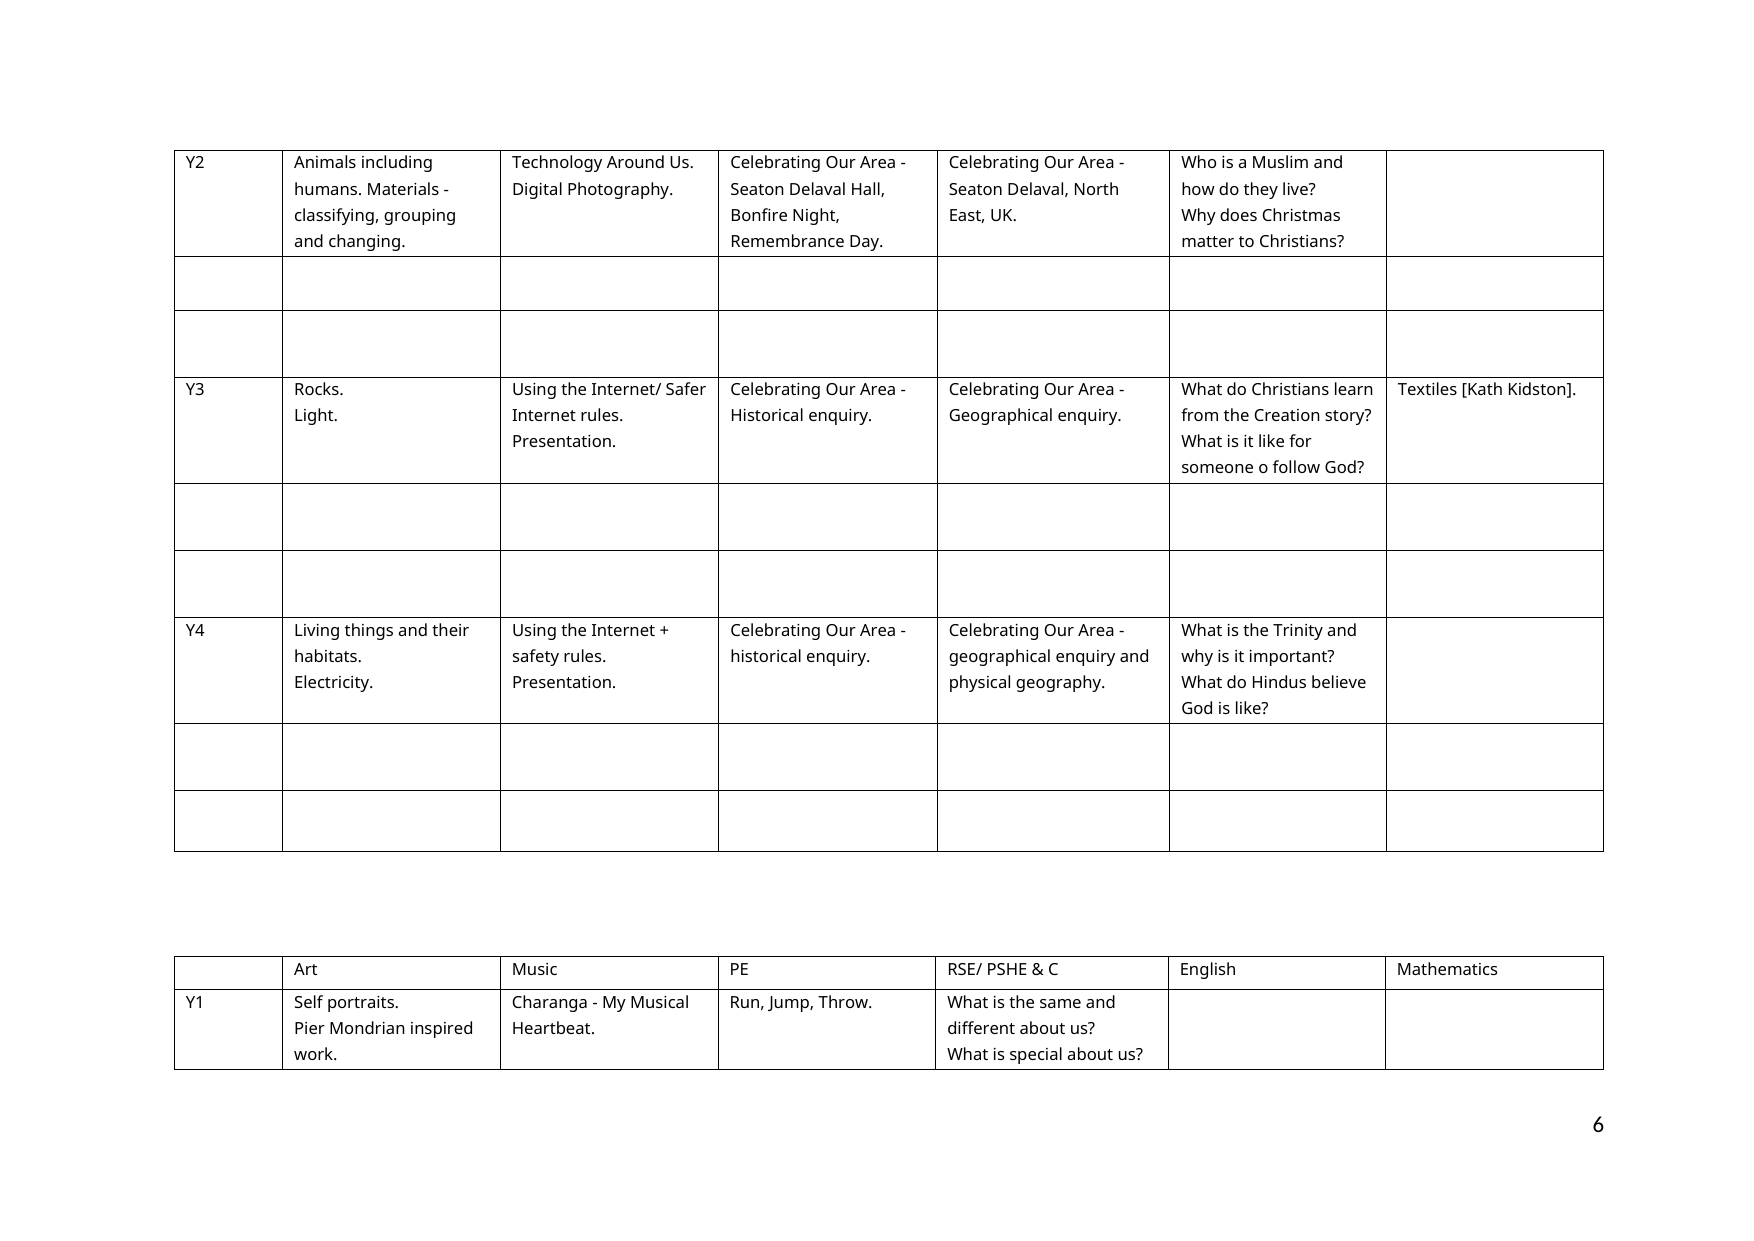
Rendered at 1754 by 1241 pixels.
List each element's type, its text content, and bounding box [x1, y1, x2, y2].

table_cell [1387, 151, 1603, 256]
table_cell Y2 [175, 151, 282, 256]
table_cell Y4 [175, 618, 282, 723]
table_cell Rocks. Light. [283, 378, 500, 482]
table_header Mathematics [1386, 957, 1603, 989]
table_cell Run, Jump, Throw. [719, 990, 935, 1069]
table_cell [1387, 791, 1603, 851]
table_cell [719, 484, 937, 550]
table_cell [283, 484, 500, 550]
table_cell [1387, 551, 1603, 617]
table_cell [938, 484, 1169, 550]
table_cell [1170, 724, 1386, 790]
table_cell [175, 551, 282, 617]
table_header RSE/ PSHE & C [936, 957, 1168, 989]
table_cell Technology Around Us. Digital Photography. [501, 151, 718, 256]
table_cell [719, 257, 937, 309]
table_cell [1387, 618, 1603, 723]
table_cell Textiles [Kath Kidston]. [1387, 378, 1603, 482]
table_cell [175, 257, 282, 309]
table_cell [938, 724, 1169, 790]
table_cell [283, 791, 500, 851]
table_cell Y1 [175, 990, 282, 1069]
table_header [175, 957, 282, 989]
table_cell [175, 484, 282, 550]
table_cell [501, 257, 718, 309]
table_cell [938, 257, 1169, 309]
table_cell [938, 311, 1169, 377]
table_cell [1387, 484, 1603, 550]
table_cell [501, 724, 718, 790]
table_cell Celebrating Our Area -Historical enquiry. [719, 378, 937, 482]
table_cell [1170, 551, 1386, 617]
table_cell [938, 791, 1169, 851]
table_cell Charanga - My Musical Heartbeat. [501, 990, 718, 1069]
table_cell [1169, 990, 1385, 1069]
table_cell [1386, 990, 1603, 1069]
table_cell Y3 [175, 378, 282, 482]
table_cell Celebrating Our Area - geographical enquiry and physical geography. [938, 618, 1169, 723]
table_cell [175, 311, 282, 377]
table_cell [501, 551, 718, 617]
table_cell [1387, 724, 1603, 790]
table_cell Using the Internet + safety rules. Presentation. [501, 618, 718, 723]
table_header Music [501, 957, 718, 989]
table_cell Living things and their habitats. Electricity. [283, 618, 500, 723]
table_cell [283, 551, 500, 617]
table_cell Animals including humans. Materials - classifying, grouping and changing. [283, 151, 500, 256]
table_cell [719, 724, 937, 790]
table_cell [283, 257, 500, 309]
table_cell What is the same and different about us? What is special about us? [936, 990, 1168, 1069]
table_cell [938, 151, 1169, 256]
table_cell [501, 791, 718, 851]
table_cell [1170, 484, 1386, 550]
table_cell [1170, 311, 1386, 377]
table_cell What do Christians learn from the Creation story? What is it like for someone o follow God? [1170, 378, 1386, 482]
table_cell [938, 551, 1169, 617]
table_cell [175, 724, 282, 790]
table_cell [283, 311, 500, 377]
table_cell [283, 990, 500, 1069]
table_header Art [283, 957, 500, 989]
table_cell [175, 791, 282, 851]
table_cell Celebrating Our Area - historical enquiry. [719, 618, 937, 723]
table_cell Using the Internet/ Safer Internet rules. Presentation. [501, 378, 718, 482]
table_header PE [719, 957, 935, 989]
table_cell [719, 791, 937, 851]
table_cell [719, 151, 937, 256]
table_cell [719, 551, 937, 617]
table_header English [1169, 957, 1385, 989]
table_cell [1170, 257, 1386, 309]
table_cell Celebrating Our Area - Geographical enquiry. [938, 378, 1169, 482]
table_cell [1387, 311, 1603, 377]
table_cell [1170, 791, 1386, 851]
table_cell What is the Trinity and why is it important? What do Hindus believe God is like? [1170, 618, 1386, 723]
table_cell Who is a Muslim and how do they live? Why does Christmas matter to Christians? [1170, 151, 1386, 256]
table_cell [719, 311, 937, 377]
table_cell [501, 484, 718, 550]
table_cell [283, 724, 500, 790]
table_cell [1387, 257, 1603, 309]
table_cell [501, 311, 718, 377]
